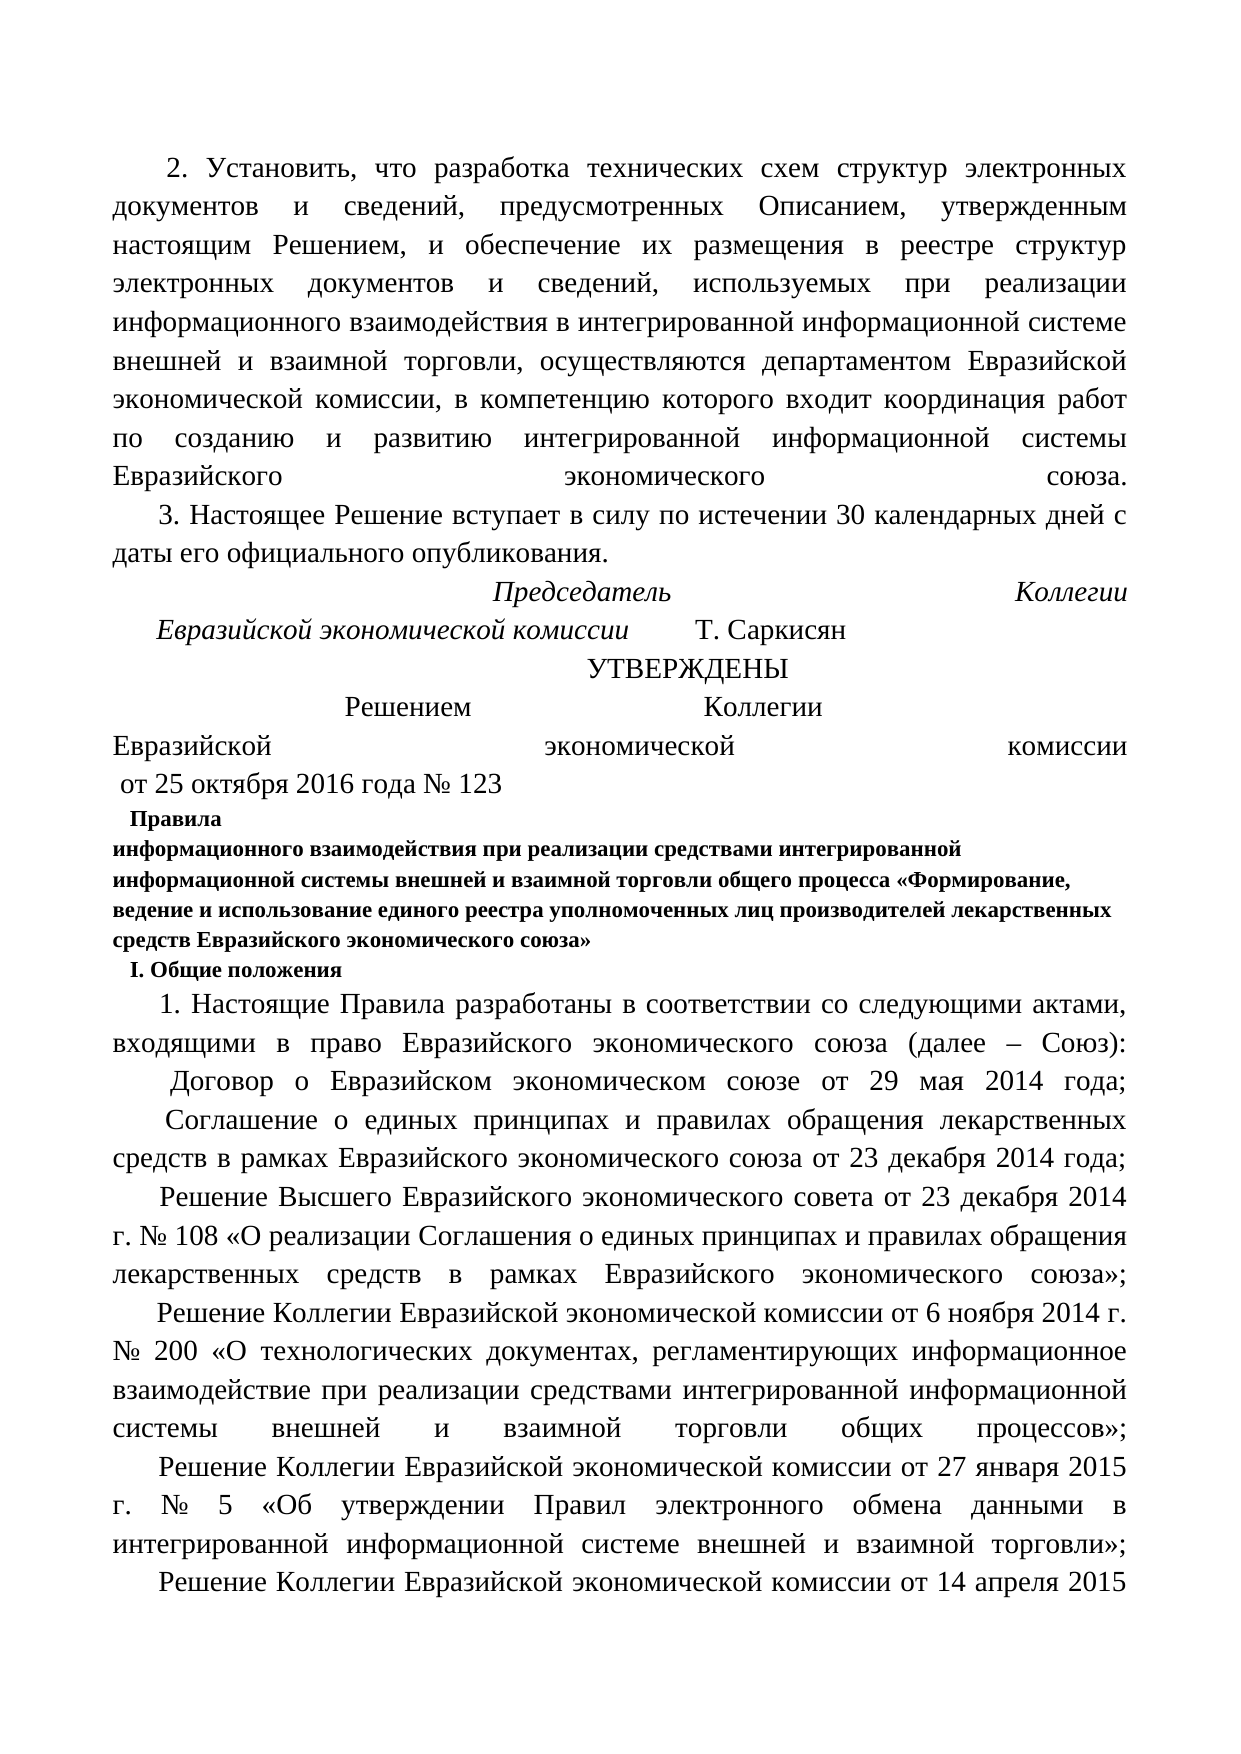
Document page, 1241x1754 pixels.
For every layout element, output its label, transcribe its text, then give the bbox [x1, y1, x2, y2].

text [112, 986, 1128, 1598]
text I. Общие положения [112, 956, 1128, 983]
text Председатель Коллегии Евразийской экономической комиссии Т. Саркисян [112, 574, 1128, 646]
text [112, 150, 1128, 569]
text Правила информационного взаимодействия при реализации средствами интегрированной информационной системы внешней и взаимной торговли общего процесса «Формирование, ведение и использование единого реестра уполномоченных лиц производителей лекарственных средств Евразийского экономического союза» [112, 805, 1128, 952]
text УТВЕРЖДЕНЫ Решением Коллегии Евразийской экономической комиссии от 25 октября 2016 года № 123 [112, 651, 1128, 800]
